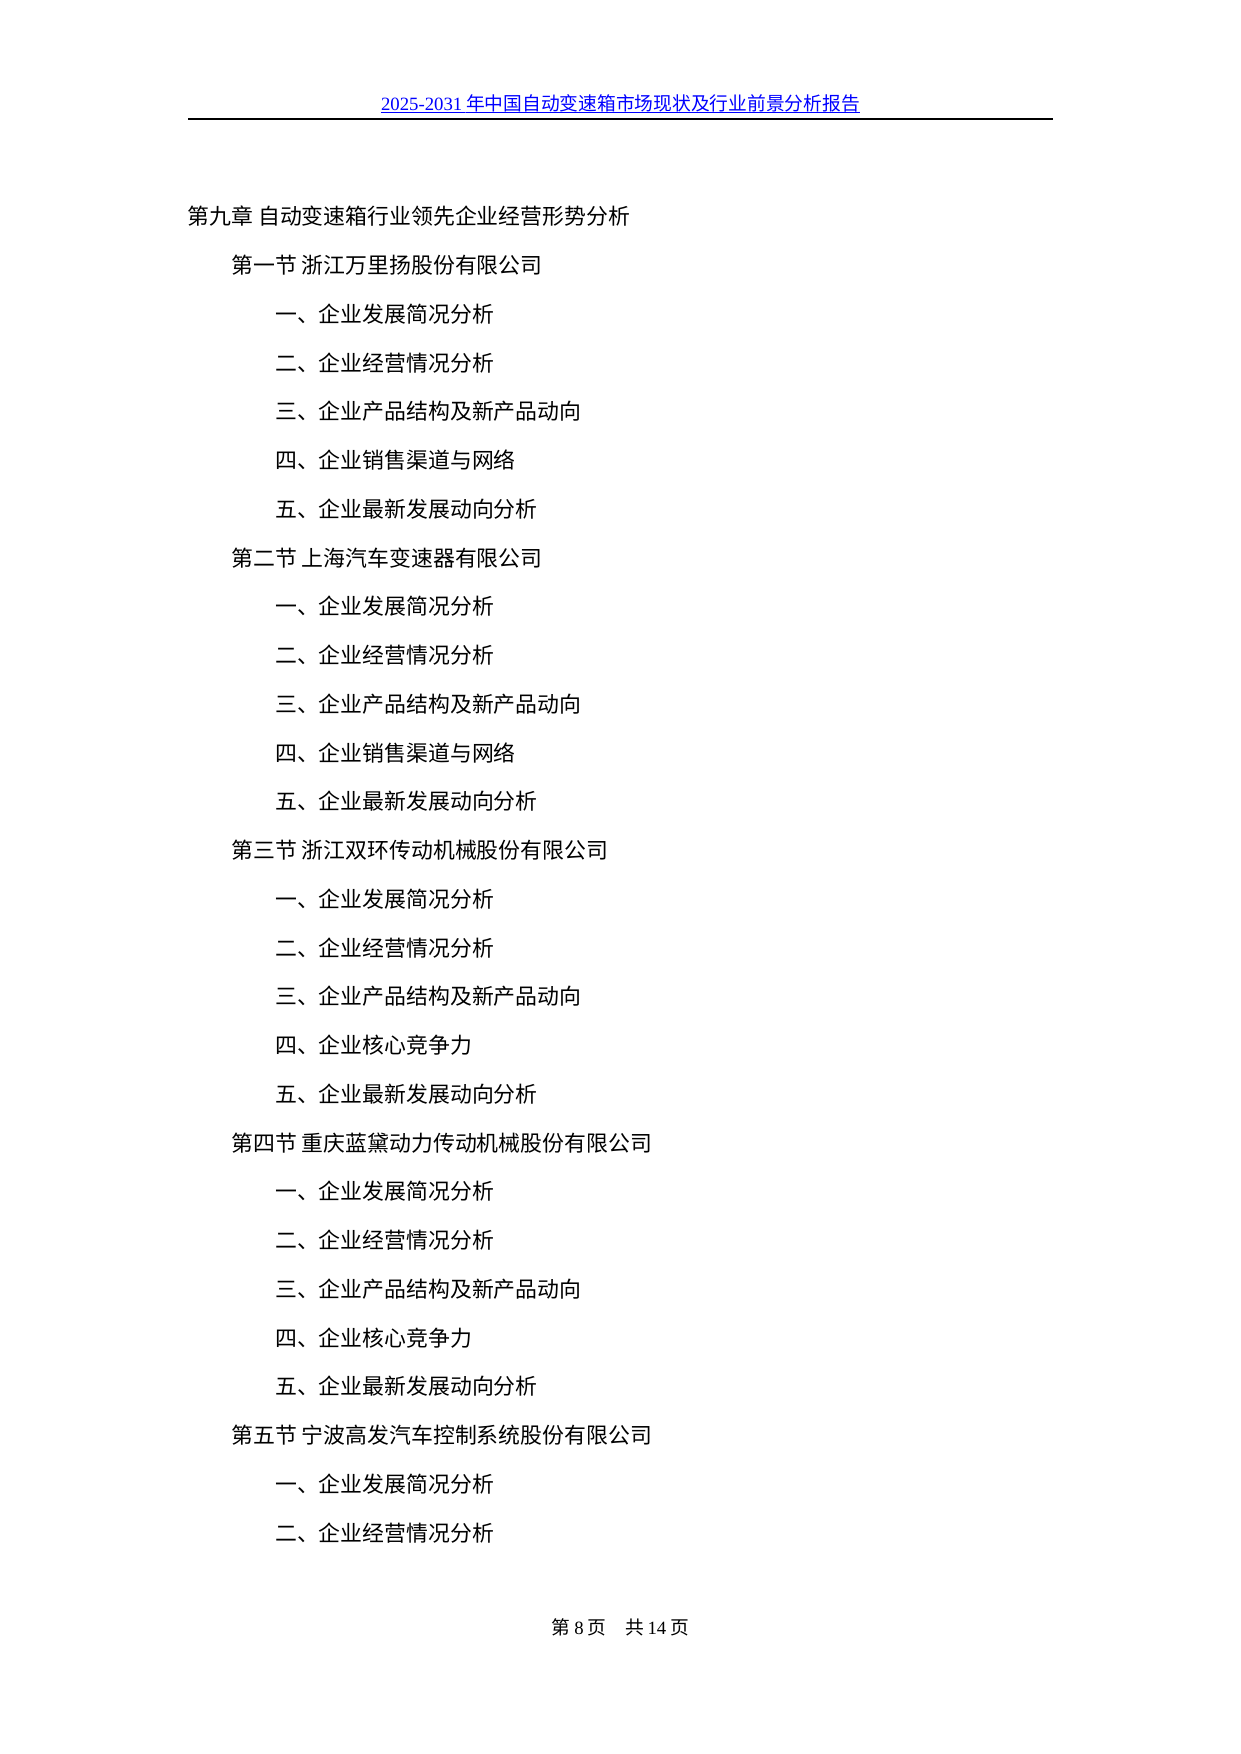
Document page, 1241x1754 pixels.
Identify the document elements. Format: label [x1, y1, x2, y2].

text [187, 150, 1053, 1548]
